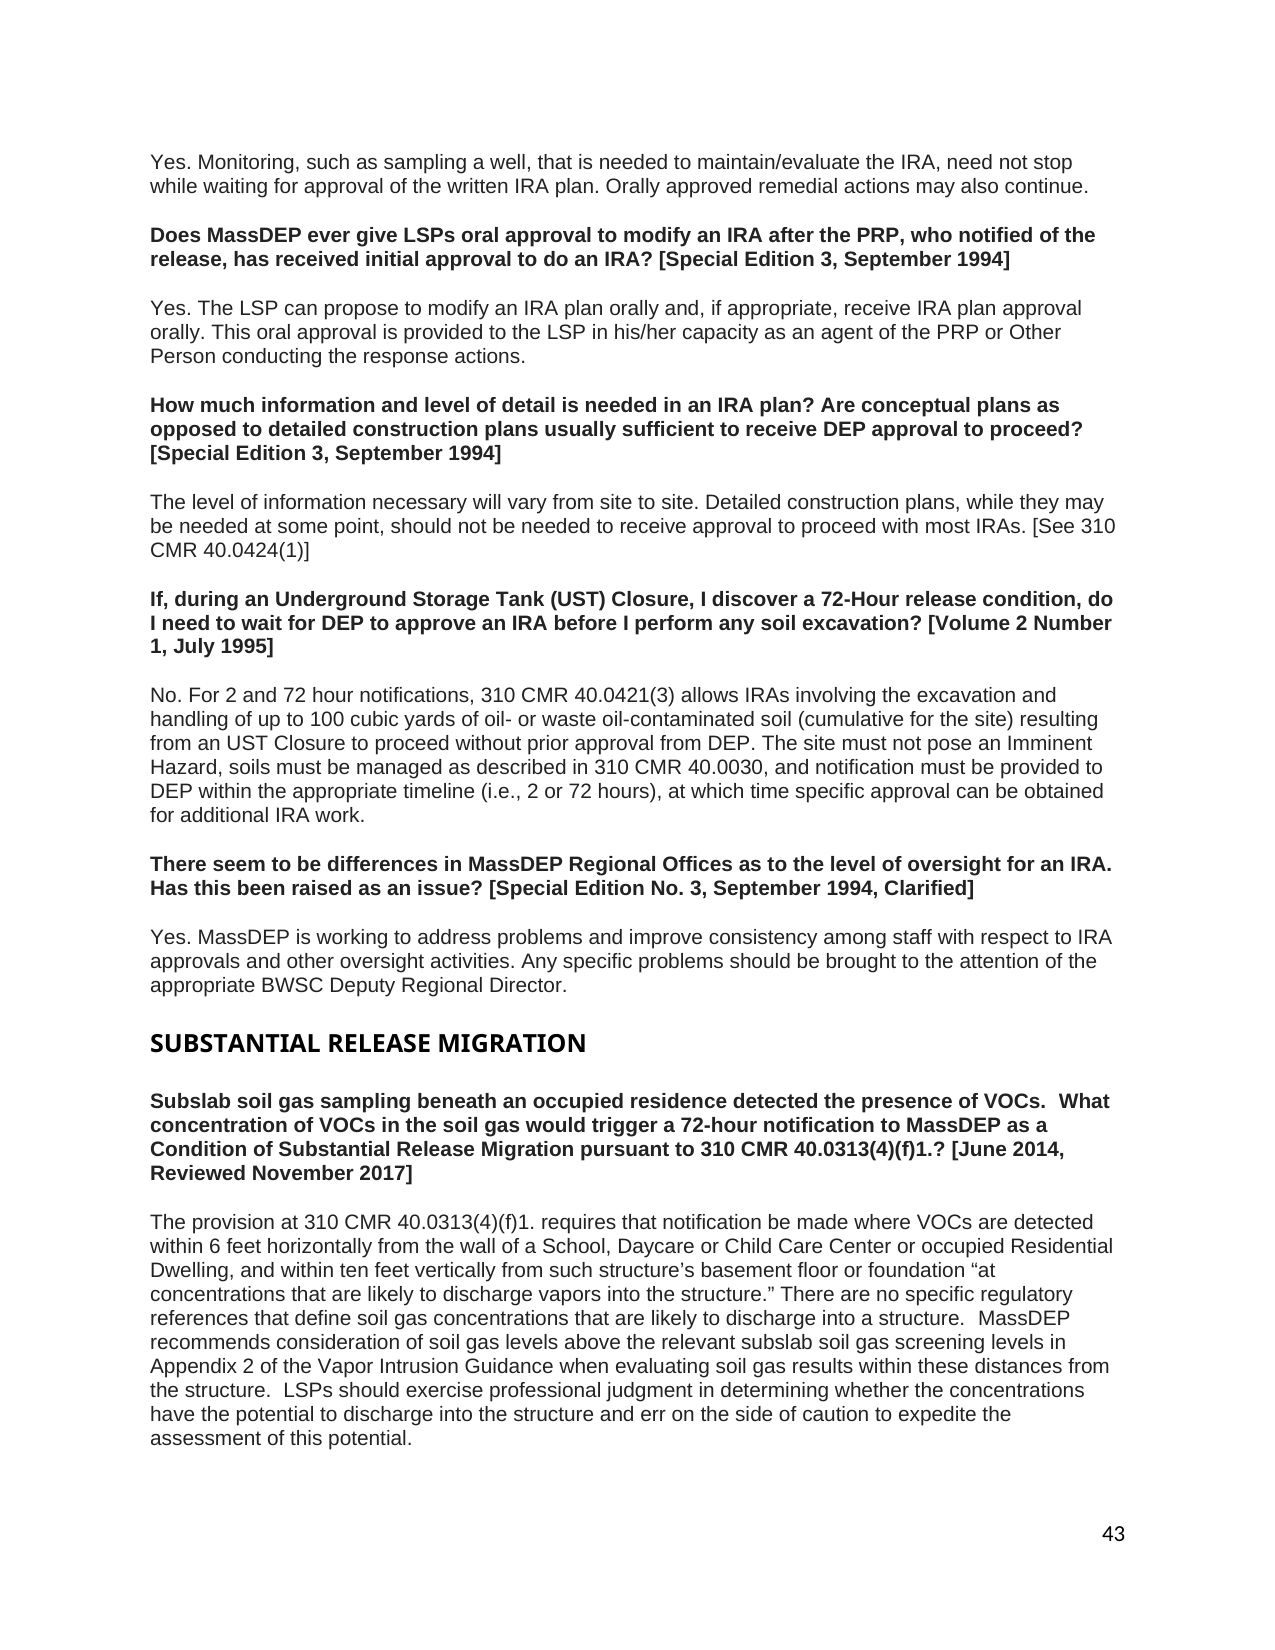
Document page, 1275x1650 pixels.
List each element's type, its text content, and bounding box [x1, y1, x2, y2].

text If, during an Underground Storage Tank (UST) Closure, I discover a 72-Hour release condition, do I need to wait for DEP to approve an IRA before I perform any soil excavation? [Volume 2 Number 1, July 1995] [150, 586, 1125, 658]
text Does MassDEP ever give LSPs oral approval to modify an IRA after the PRP, who notified of the release, has received initial approval to do an IRA? [Special Edition 3, September 1994] [150, 223, 1125, 271]
text Yes. MassDEP is working to address problems and improve consistency among staff with respect to IRA approvals and other oversight activities. Any specific problems should be brought to the attention of the appropriate BWSC Deputy Regional Director. [150, 925, 1125, 997]
text The provision at 310 CMR 40.0313(4)(f)1. requires that notification be made where VOCs are detected within 6 feet horizontally from the wall of a School, Daycare or Child Care Center or occupied Residential Dwelling, and within ten feet vertically from such structure’s basement floor or foundation “at concentrations that are likely to discharge vapors into the structure.” There are no specific regulatory references that define soil gas concentrations that are likely to discharge into a structure. MassDEP recommends consideration of soil gas levels above the relevant subslab soil gas screening levels in Appendix 2 of the Vapor Intrusion Guidance when evaluating soil gas results within these distances from the structure. LSPs should exercise professional judgment in determining whether the concentrations have the potential to discharge into the structure and err on the side of caution to expedite the assessment of this potential. [150, 1210, 1125, 1450]
text There seem to be differences in MassDEP Regional Offices as to the level of oversight for an IRA. Has this been raised as an issue? [Special Edition No. 3, September 1994, Clarified] [150, 852, 1125, 900]
text How much information and level of detail is needed in an IRA plan? Are conceptual plans as opposed to detailed construction plans usually sufficient to receive DEP approval to proceed? [Special Edition 3, September 1994] [150, 393, 1125, 464]
text Subslab soil gas sampling beneath an occupied residence detected the presence of VOCs. What concentration of VOCs in the soil gas would trigger a 72-hour notification to MassDEP as a Condition of Substantial Release Migration pursuant to 310 CMR 40.0313(4)(f)1.? [June 2014, Reviewed November 2017] [150, 1089, 1125, 1185]
text The level of information necessary will vary from site to site. Detailed construction plans, while they may be needed at some point, should not be needed to receive approval to proceed with most IRAs. [See 310 CMR 40.0424(1)] [150, 489, 1125, 561]
text Yes. Monitoring, such as sampling a well, that is needed to maintain/evaluate the IRA, need not stop while waiting for approval of the written IRA plan. Orally approved remedial actions may also continue. [150, 150, 1125, 198]
text No. For 2 and 72 hour notifications, 310 CMR 40.0421(3) allows IRAs involving the excavation and handling of up to 100 cubic yards of oil- or waste oil-contaminated soil (cumulative for the site) resulting from an UST Closure to proceed without prior approval from DEP. The site must not pose an Imminent Hazard, soils must be managed as described in 310 CMR 40.0030, and notification must be provided to DEP within the appropriate timeline (i.e., 2 or 72 hours), at which time specific approval can be obtained for additional IRA work. [150, 683, 1125, 827]
text Yes. The LSP can propose to modify an IRA plan orally and, if appropriate, receive IRA plan approval orally. This oral approval is provided to the LSP in his/her capacity as an agent of the PRP or Other Person conducting the response actions. [150, 296, 1125, 368]
subtitle SUBSTANTIAL RELEASE MIGRATION [150, 1026, 1125, 1060]
